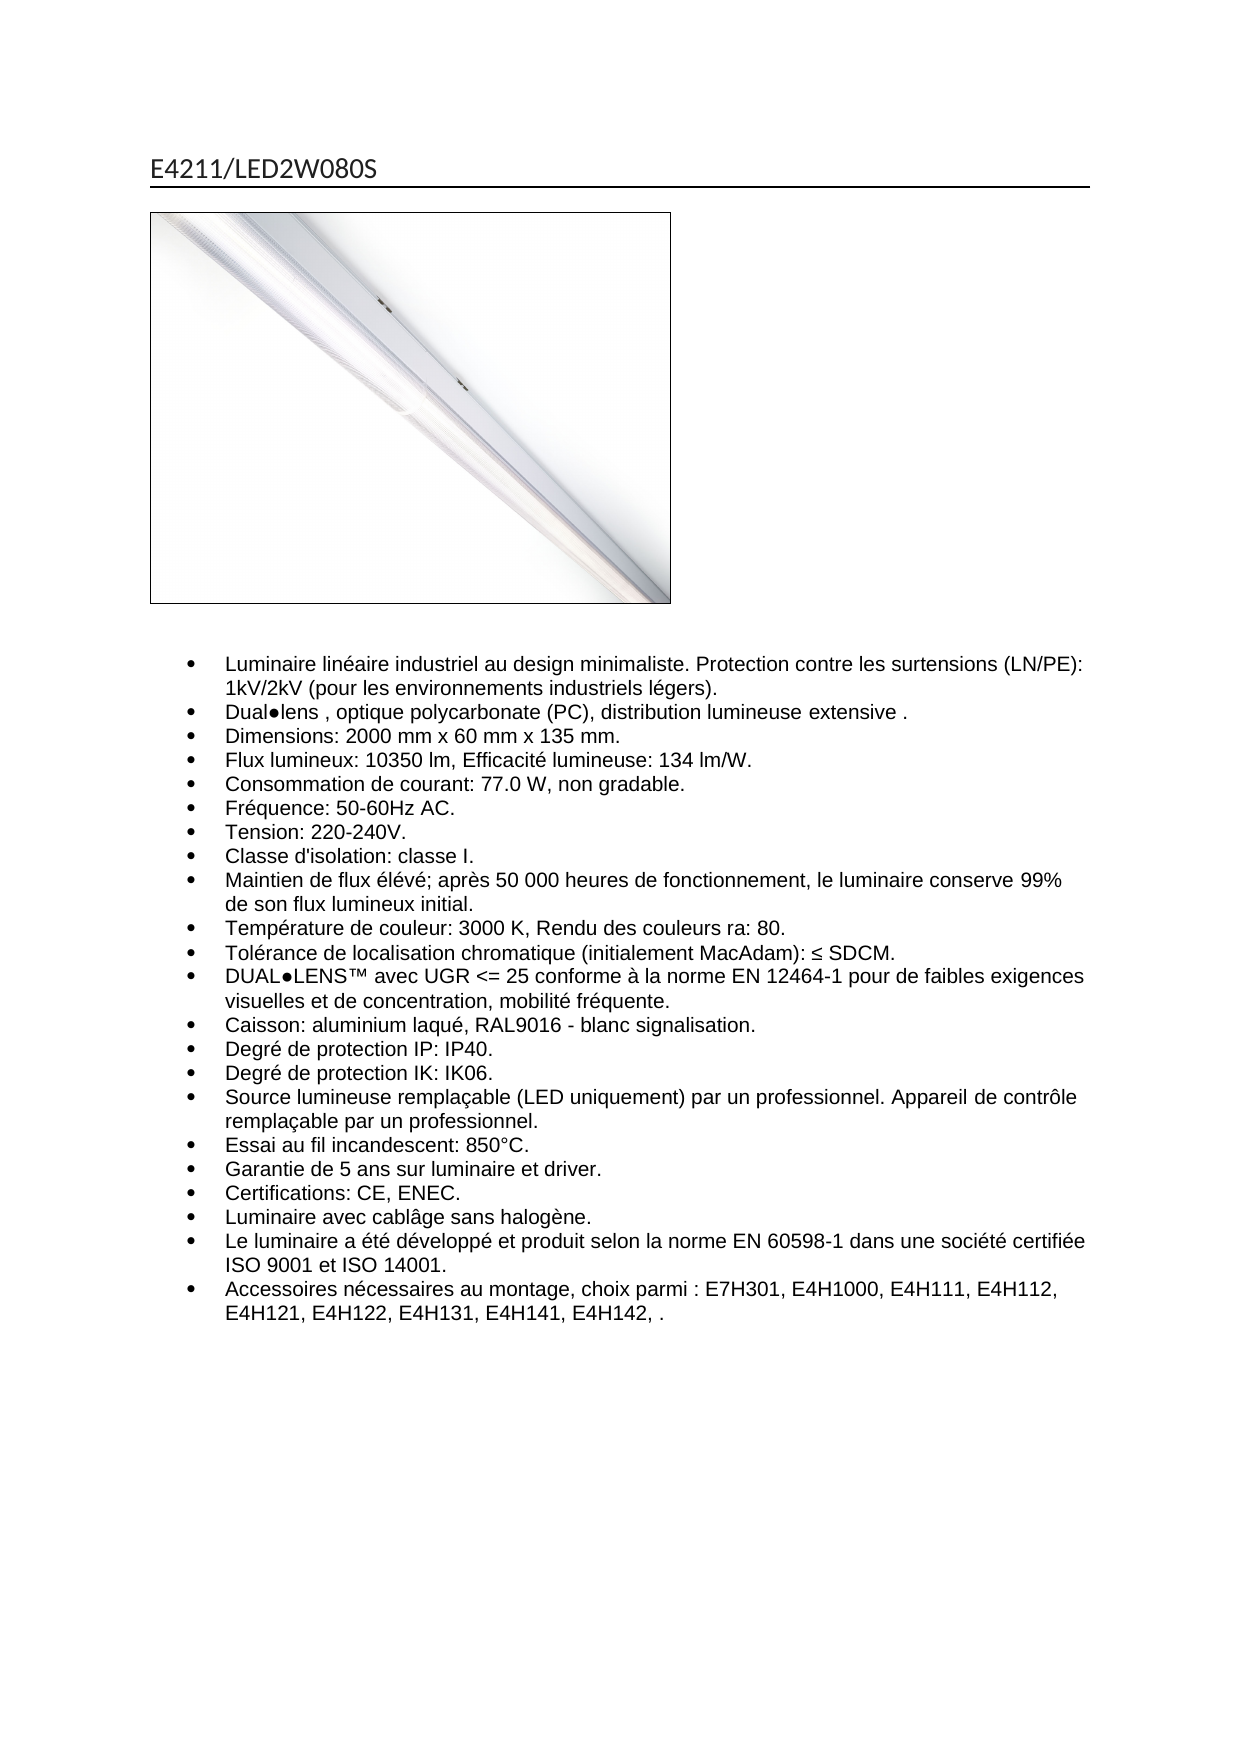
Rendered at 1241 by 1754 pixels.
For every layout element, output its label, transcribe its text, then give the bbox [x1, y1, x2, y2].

list Luminaire avec cablâge sans halogène. [187, 1205, 1090, 1229]
list Caisson: aluminium laqué, RAL9016 - blanc signalisation. [187, 1012, 1090, 1036]
list Flux lumineux: 10350 lm, Efficacité lumineuse: 134 lm/W. [187, 748, 1090, 772]
list Consommation de courant: 77.0 W, non gradable. [187, 772, 1090, 796]
list Source lumineuse remplaçable (LED uniquement) par un professionnel. Appareil de contrôle remplaçable par un professionnel. [187, 1084, 1090, 1133]
list Garantie de 5 ans sur luminaire et driver. [187, 1157, 1090, 1181]
list Tolérance de localisation chromatique (initialement MacAdam): ≤ SDCM. [187, 940, 1090, 964]
list Maintien de flux élévé; après 50 000 heures de fonctionnement, le luminaire conserve 99% de son flux lumineux initial. [187, 868, 1090, 916]
list Classe d'isolation: classe I. [187, 844, 1090, 868]
list DUAL●LENS™ avec UGR <= 25 conforme à la norme EN 12464-1 pour de faibles exigences visuelles et de concentration, mobilité fréquente. [187, 964, 1090, 1012]
text E4211/LED2W080S [150, 150, 1090, 186]
list Fréquence: 50-60Hz AC. [187, 796, 1090, 820]
list Le luminaire a été développé et produit selon la norme EN 60598-1 dans une société certifiée ISO 9001 et ISO 14001. [187, 1229, 1090, 1277]
list Degré de protection IP: IP40. [187, 1036, 1090, 1061]
list Degré de protection IK: IK06. [187, 1061, 1090, 1084]
list Tension: 220-240V. [187, 820, 1090, 844]
list Dimensions: 2000 mm x 60 mm x 135 mm. [187, 724, 1090, 748]
list Accessoires nécessaires au montage, choix parmi : E7H301, E4H1000, E4H111, E4H112, E4H121, E4H122, E4H131, E4H141, E4H142, . [187, 1277, 1090, 1325]
list Température de couleur: 3000 K, Rendu des couleurs ra: 80. [187, 916, 1090, 940]
list Certifications: CE, ENEC. [187, 1181, 1090, 1205]
list Dual●lens , optique polycarbonate (PC), distribution lumineuse extensive . [187, 700, 1090, 724]
list Essai au fil incandescent: 850°C. [187, 1133, 1090, 1157]
list Luminaire linéaire industriel au design minimaliste. Protection contre les surtensions (LN/PE): 1kV/2kV (pour les environnements industriels légers). [187, 652, 1090, 700]
picture [151, 213, 670, 603]
